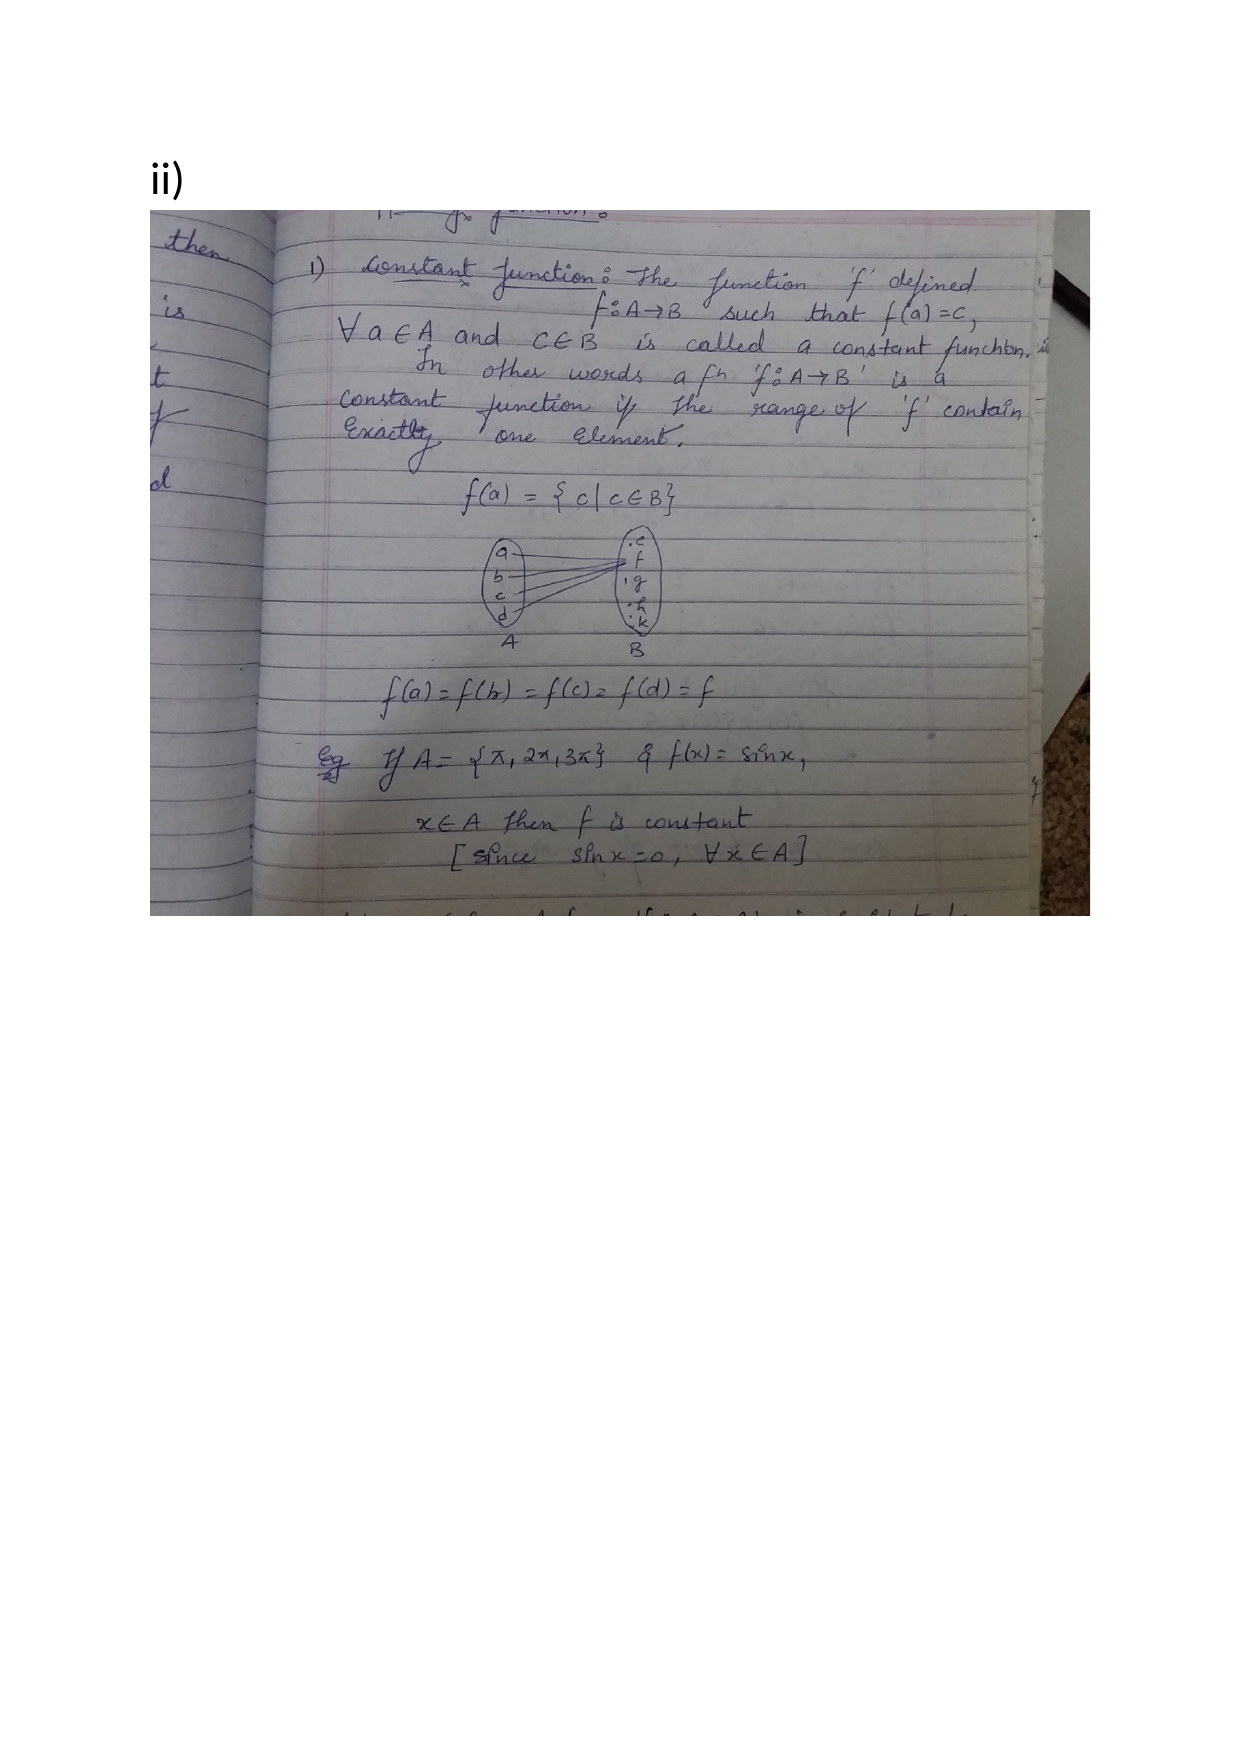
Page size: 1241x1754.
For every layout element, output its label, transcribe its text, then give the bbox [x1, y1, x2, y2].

picture [150, 210, 1091, 916]
text ii) [150, 150, 1090, 210]
